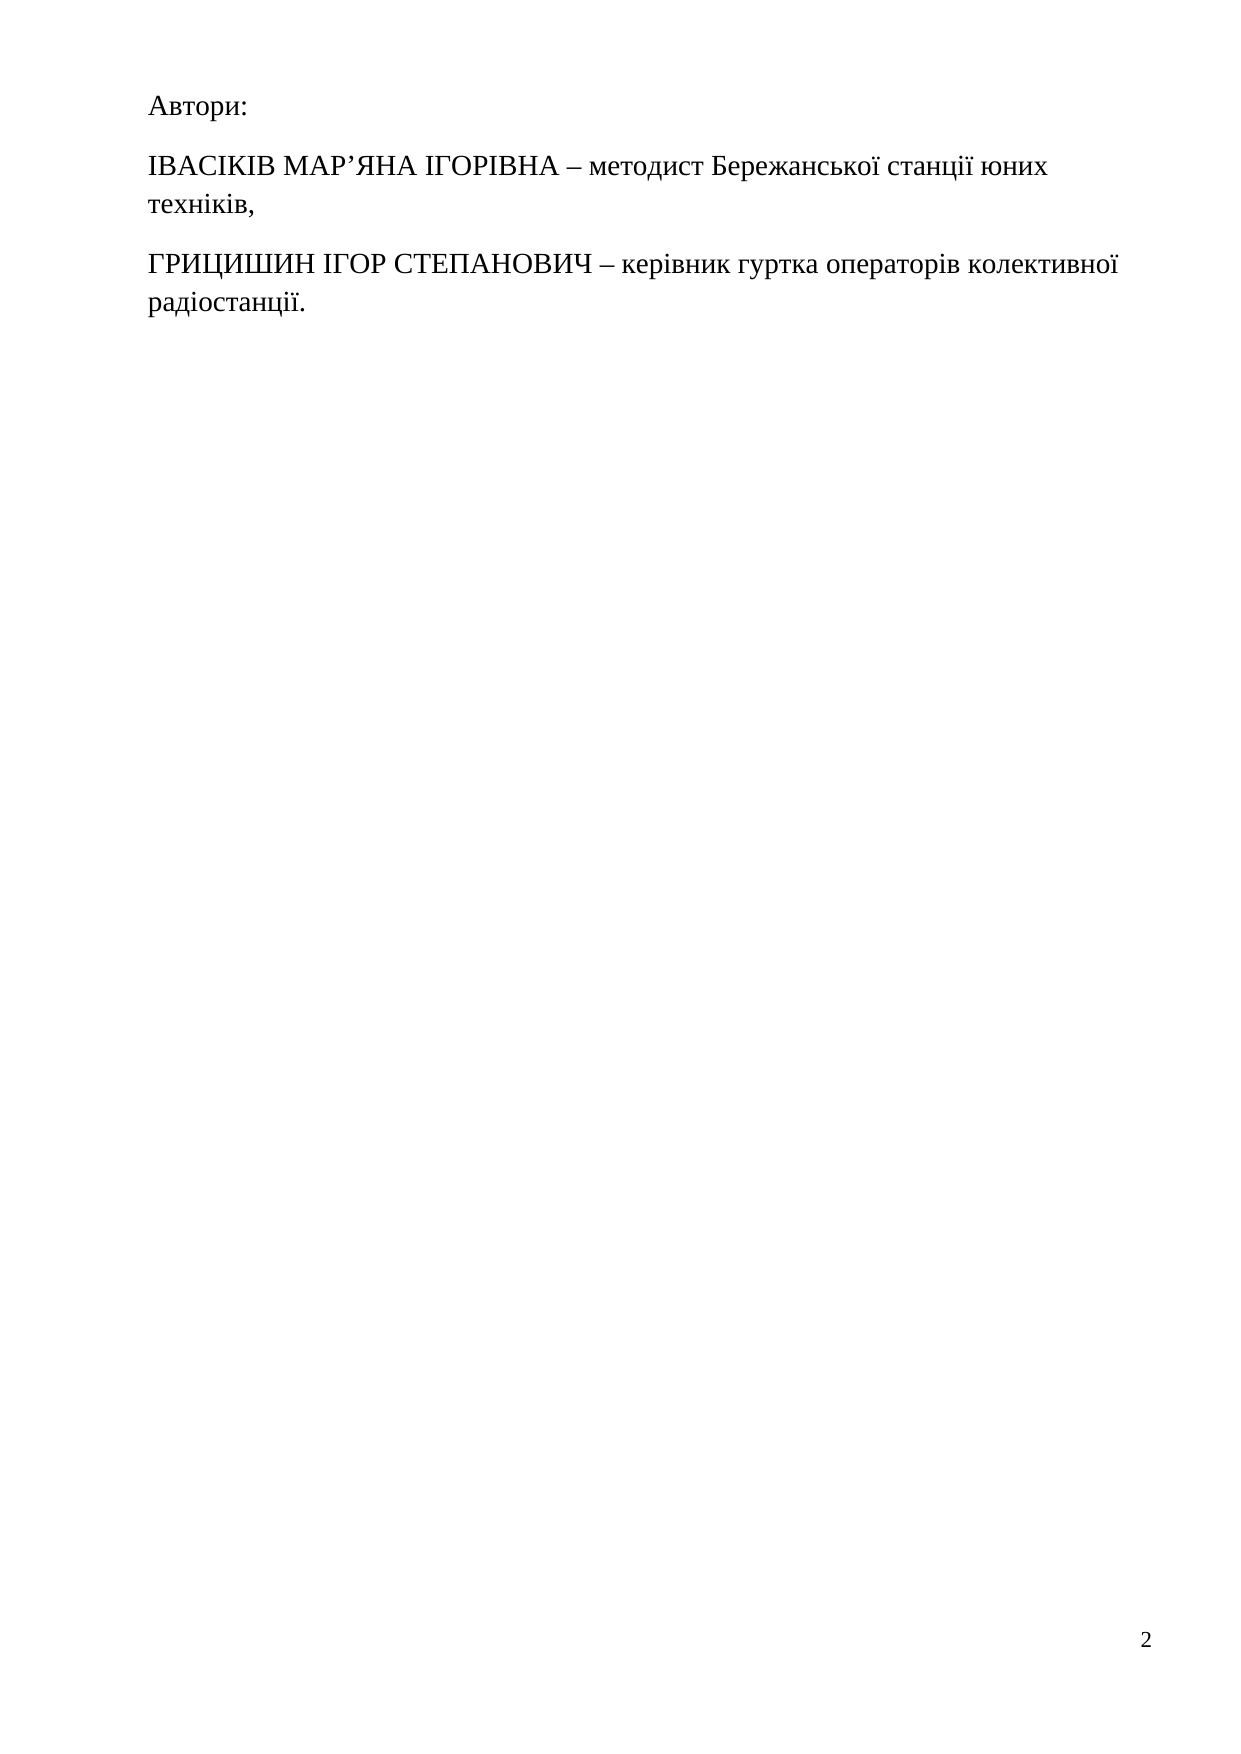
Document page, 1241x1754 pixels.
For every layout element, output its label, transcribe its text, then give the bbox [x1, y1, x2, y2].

text ГРИЦИШИН ІГОР СТЕПАНОВИЧ – керівник гуртка операторів колективної радіостанції. [148, 246, 1152, 318]
text Автори: [148, 88, 1152, 122]
text ІВАСІКІВ МАР’ЯНА ІГОРІВНА – методист Бережанської станції юних техніків, [148, 148, 1152, 220]
